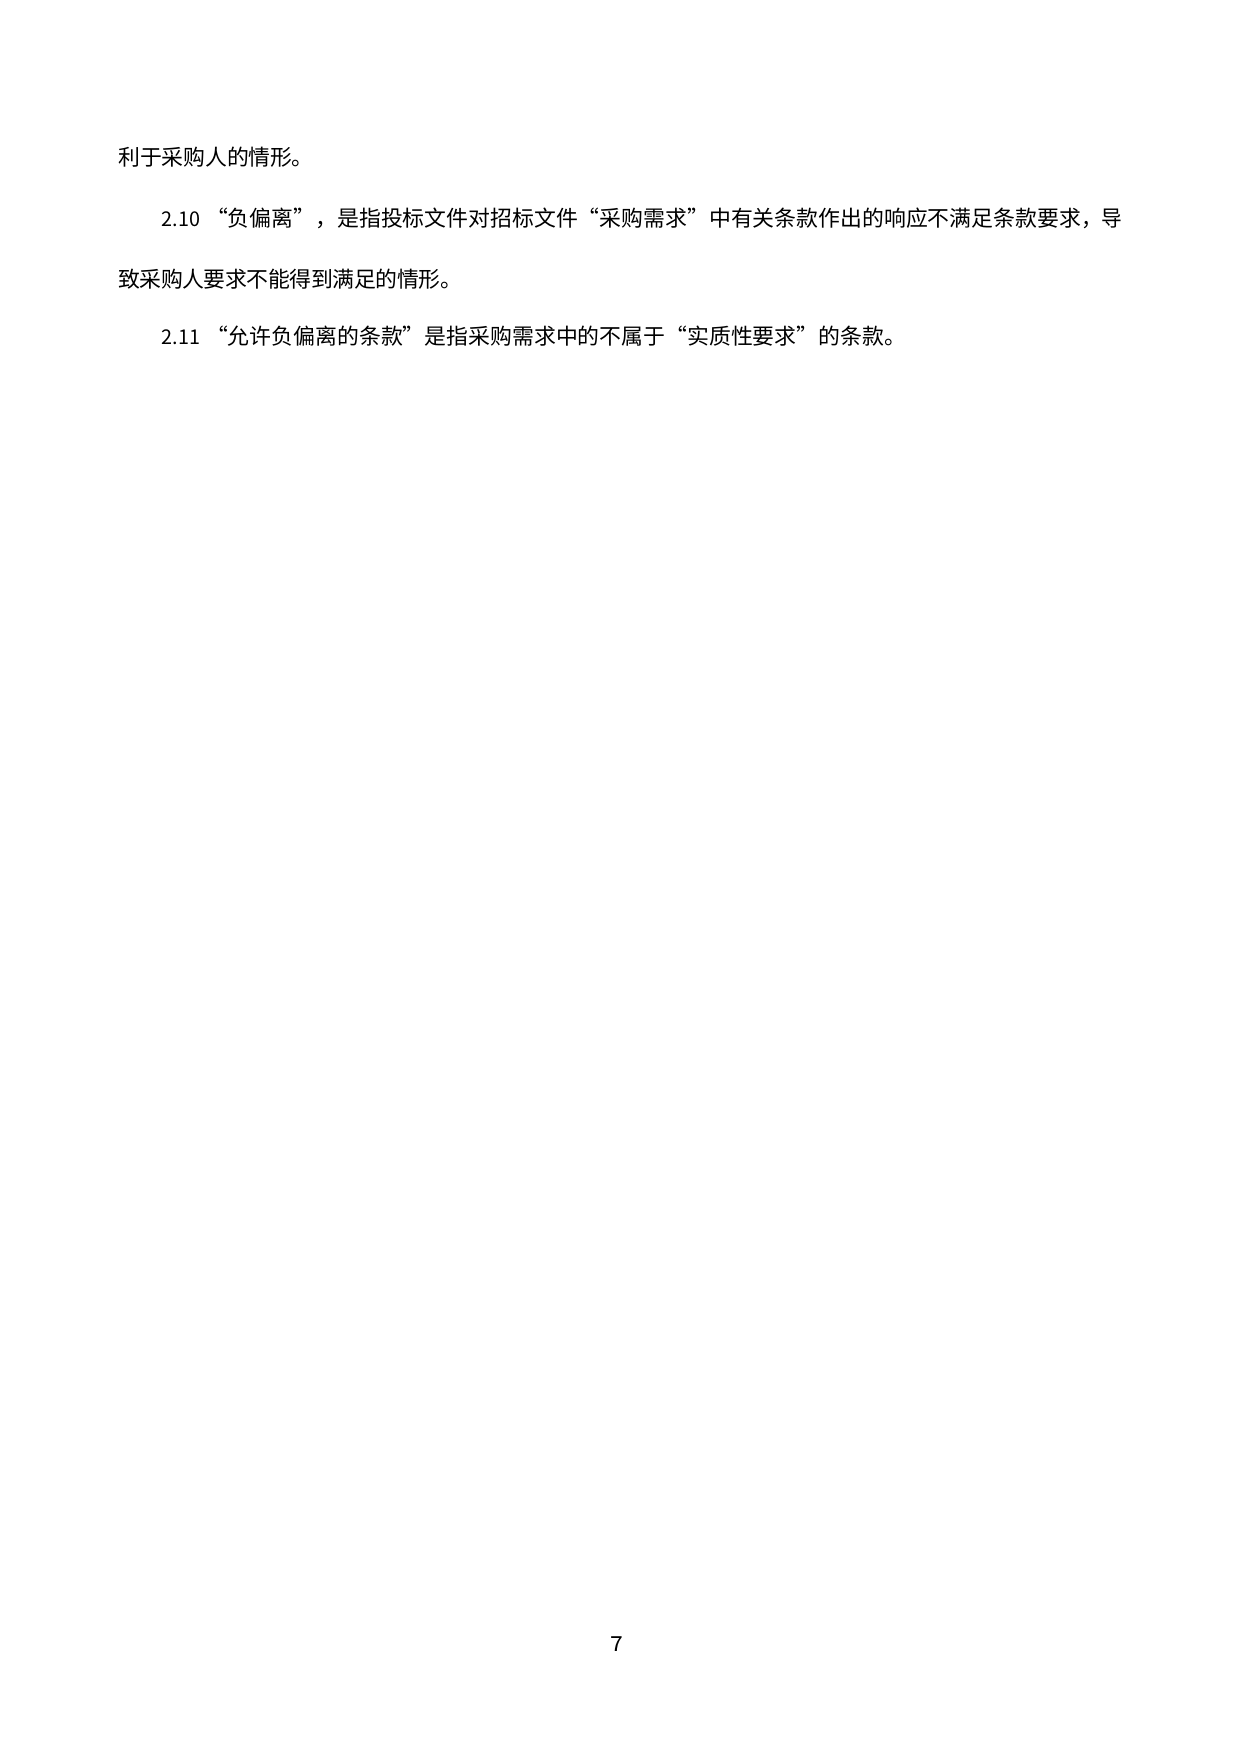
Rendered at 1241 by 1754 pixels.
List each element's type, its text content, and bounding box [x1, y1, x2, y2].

list “负偏离”，是指投标文件对招标文件“采购需求”中有关条款作出的响应不满足条款要求，导致采购人要求不能得到满足的情形。 [118, 201, 1122, 293]
list “允许负偏离的条款”是指采购需求中的不属于“实质性要求”的条款。 [162, 323, 1165, 350]
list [118, 139, 1122, 171]
